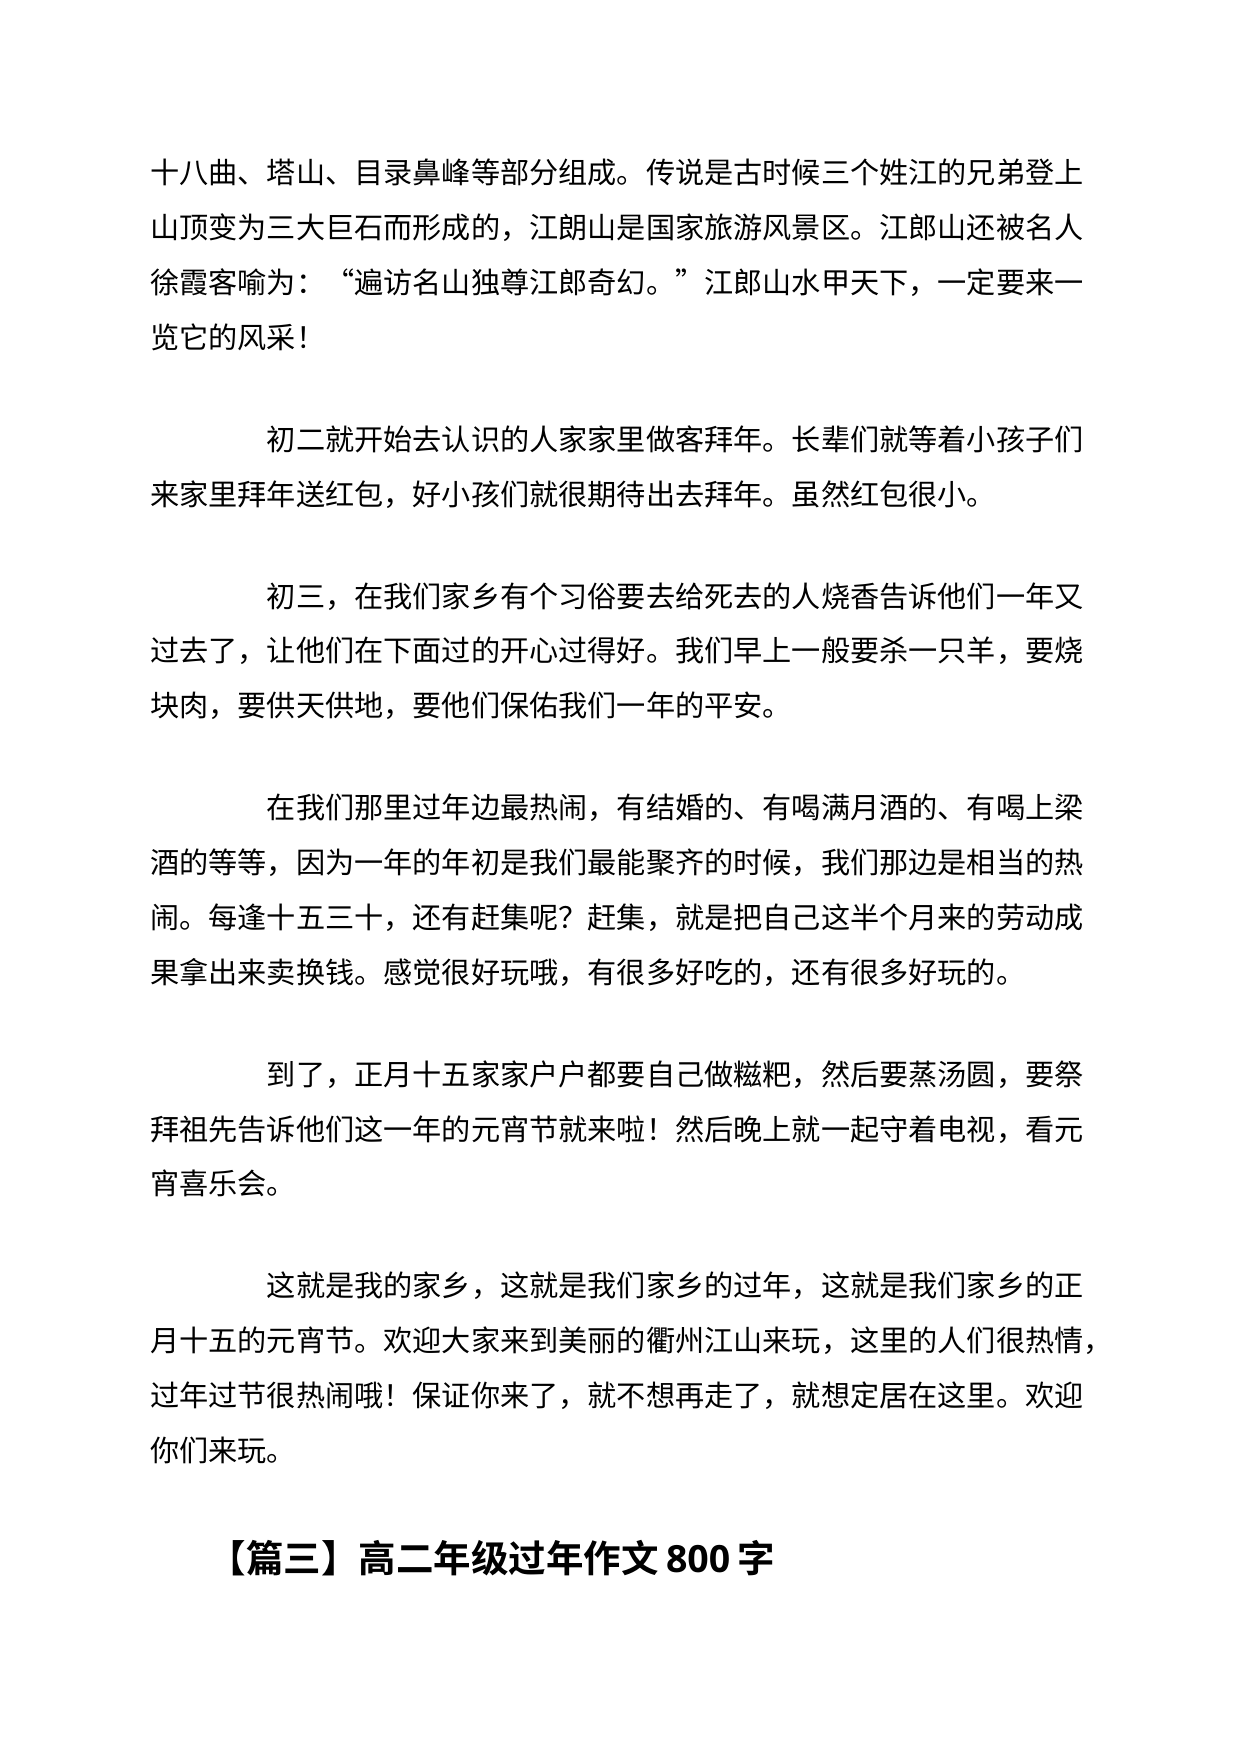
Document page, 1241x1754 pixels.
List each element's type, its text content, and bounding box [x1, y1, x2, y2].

text 这就是我的家乡，这就是我们家乡的过年，这就是我们家乡的正月十五的元宵节。欢迎大家来到美丽的衢州江山来玩，这里的人们很热情，过年过节很热闹哦！保证你来了，就不想再走了，就想定居在这里。欢迎你们来玩。 [150, 1263, 1090, 1470]
text 在我们那里过年边最热闹，有结婚的、有喝满月酒的、有喝上梁酒的等等，因为一年的年初是我们最能聚齐的时候，我们那边是相当的热闹。每逢十五三十，还有赶集呢？赶集，就是把自己这半个月来的劳动成果拿出来卖换钱。感觉很好玩哦，有很多好吃的，还有很多好玩的。 [150, 785, 1090, 992]
text 【篇三】高二年级过年作文800字 [150, 1529, 1090, 1584]
text 到了，正月十五家家户户都要自己做糍粑，然后要蒸汤圆，要祭拜祖先告诉他们这一年的元宵节就来啦！然后晚上就一起守着电视，看元宵喜乐会。 [150, 1051, 1090, 1203]
text 初三，在我们家乡有个习俗要去给死去的人烧香告诉他们一年又过去了，让他们在下面过的开心过得好。我们早上一般要杀一只羊，要烧块肉，要供天供地，要他们保佑我们一年的平安。 [150, 573, 1090, 725]
text 初二就开始去认识的人家家里做客拜年。长辈们就等着小孩子们来家里拜年送红包，好小孩们就很期待出去拜年。虽然红包很小。 [150, 416, 1090, 514]
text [150, 150, 1090, 357]
